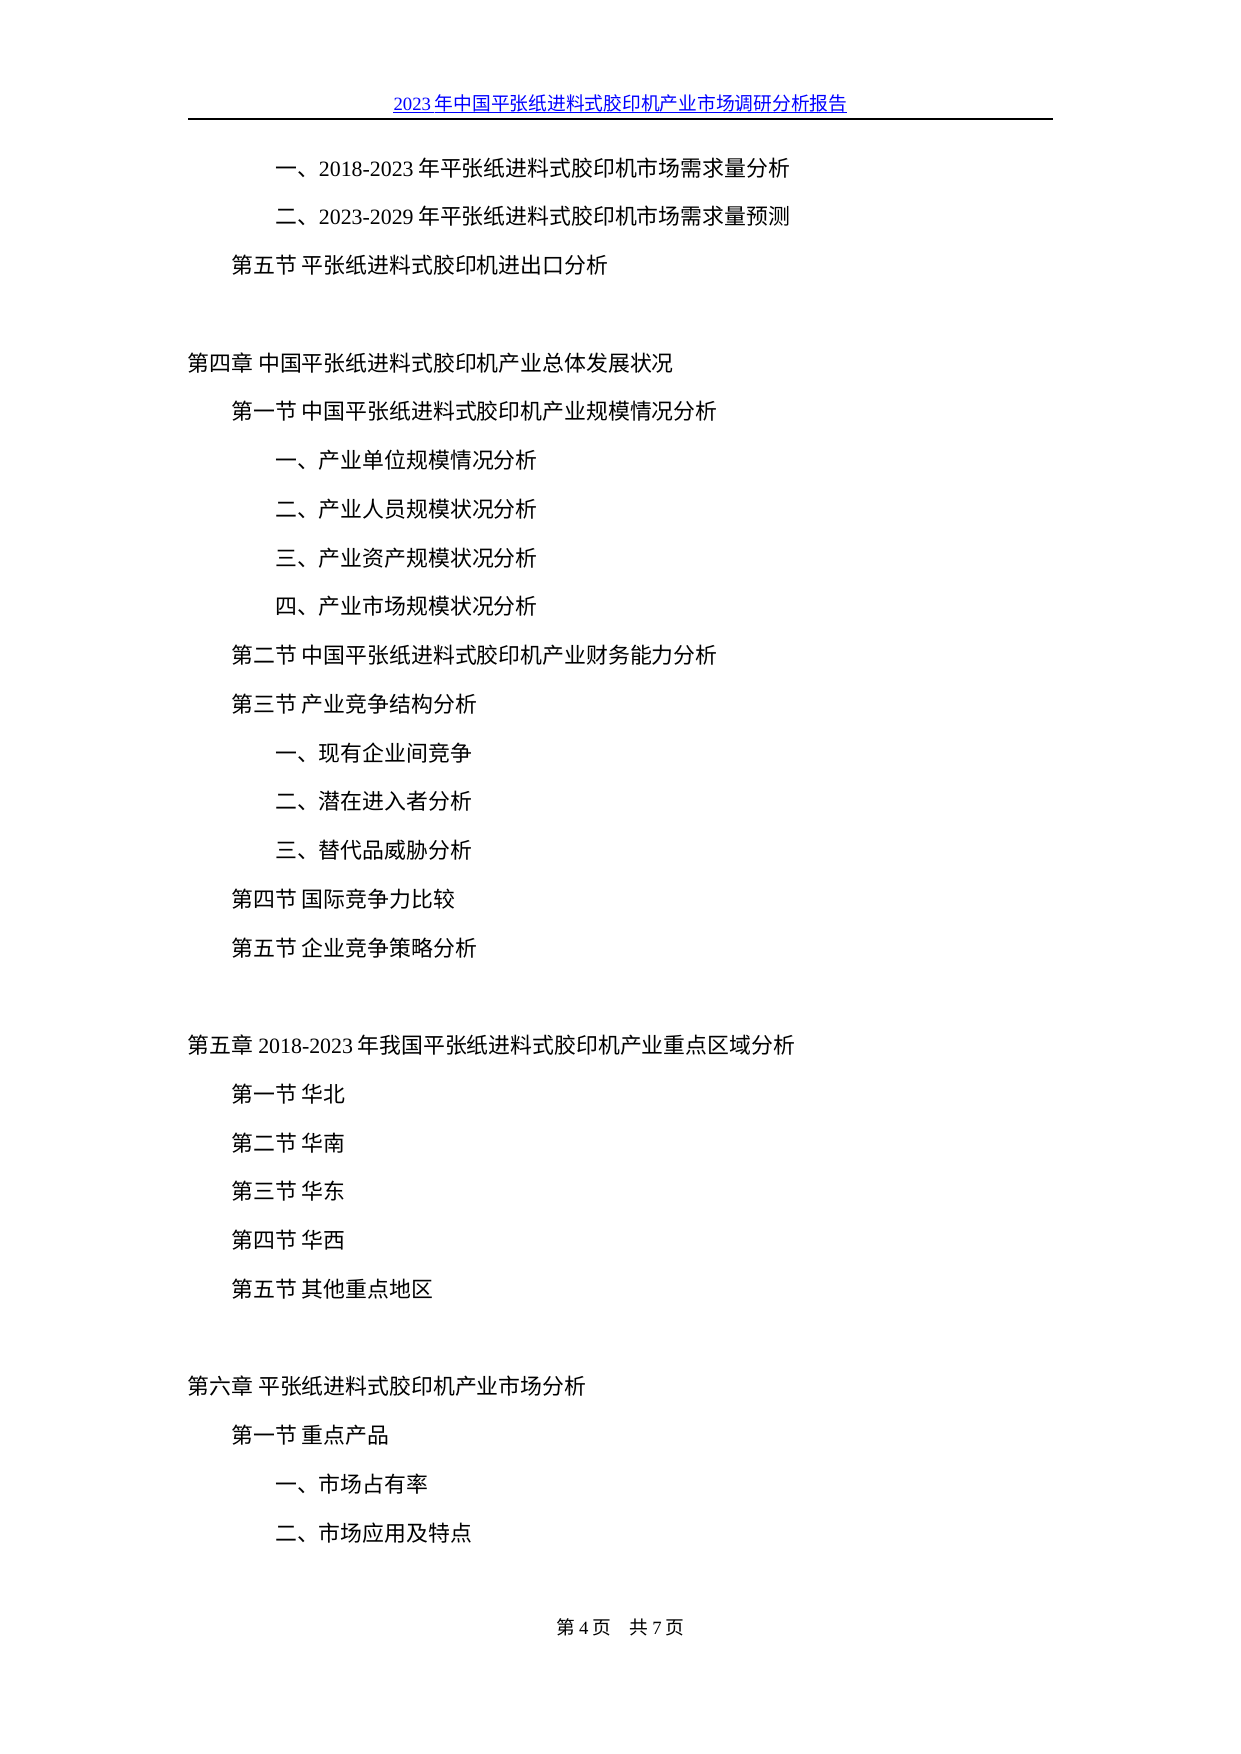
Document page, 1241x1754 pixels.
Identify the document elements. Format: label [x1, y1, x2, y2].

text [187, 150, 1053, 1548]
